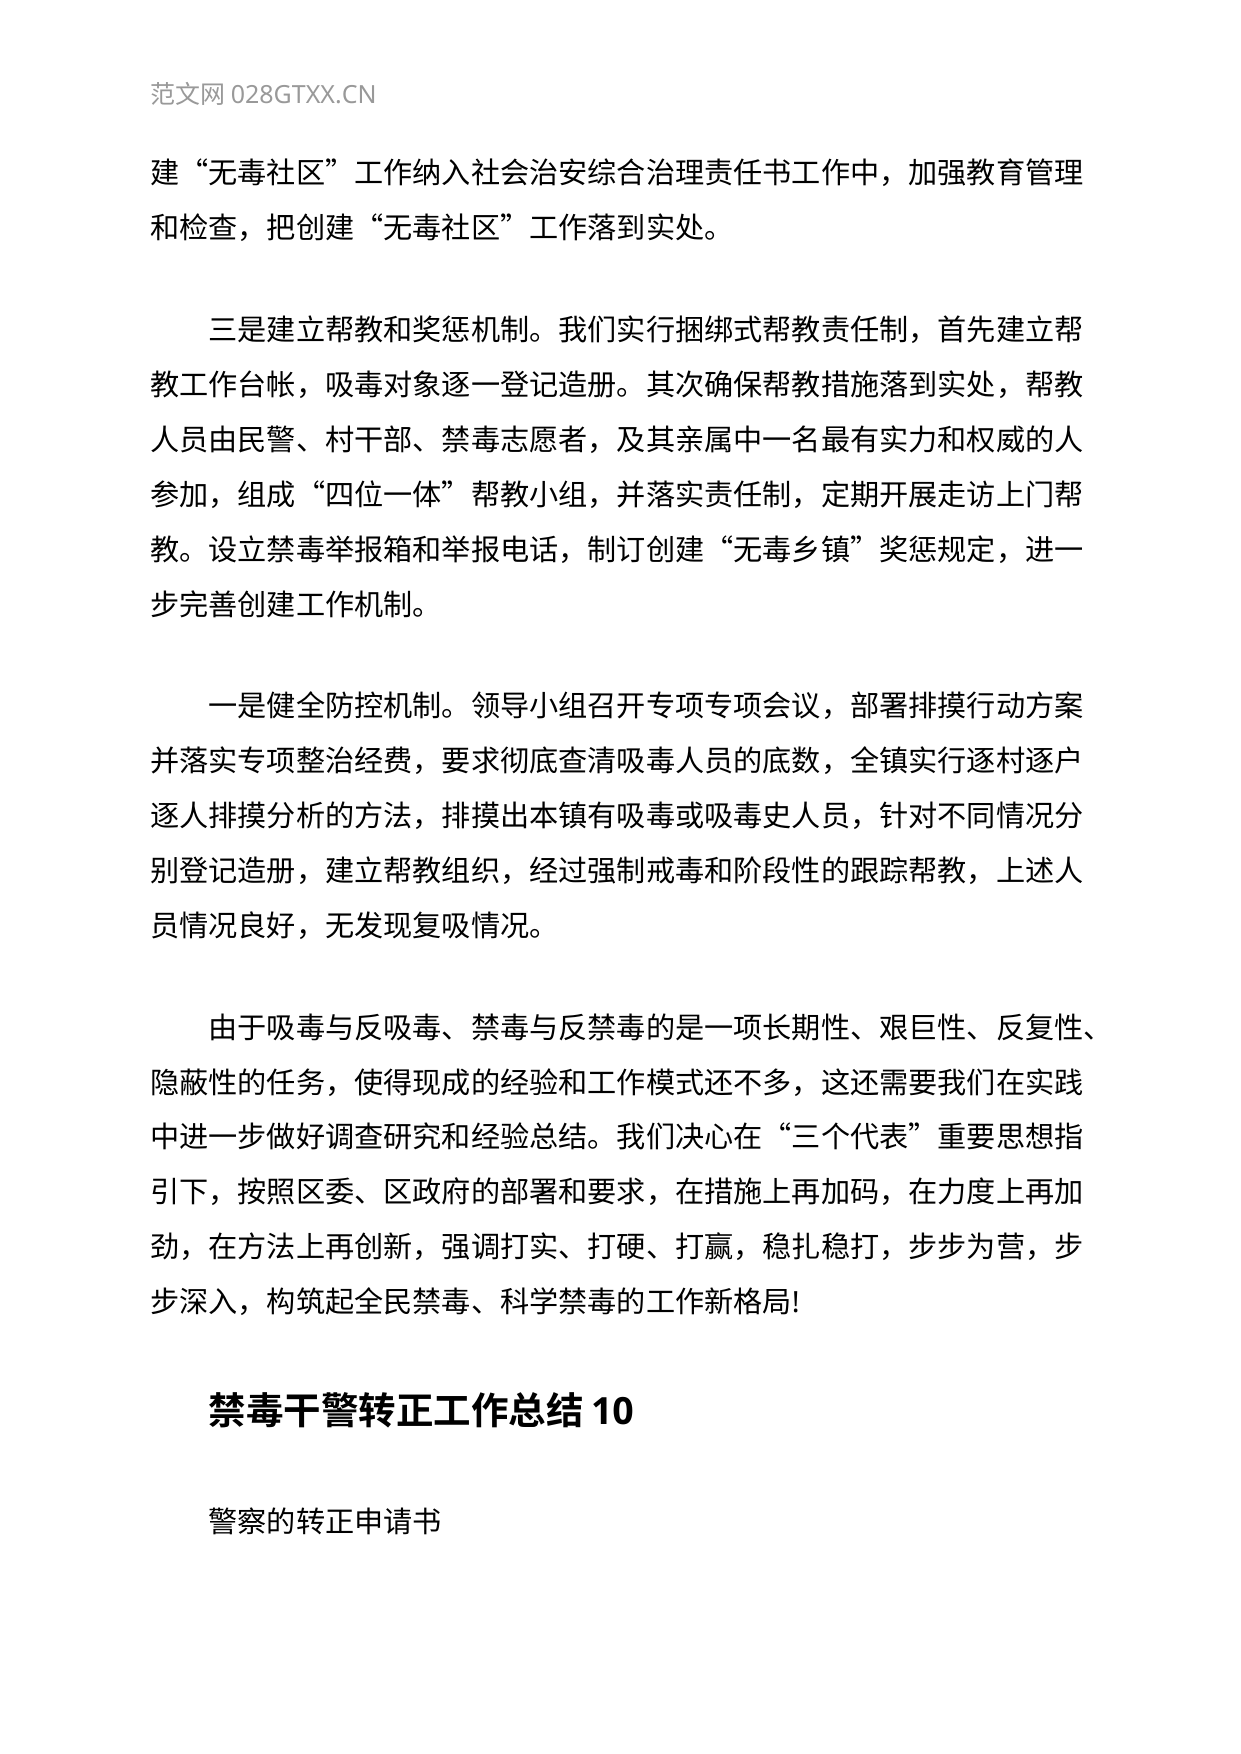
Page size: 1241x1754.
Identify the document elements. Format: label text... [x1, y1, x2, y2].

text 禁毒干警转正工作总结10 [150, 1381, 1090, 1435]
text 一是健全防控机制。领导小组召开专项专项会议，部署排摸行动方案并落实专项整治经费，要求彻底查清吸毒人员的底数，全镇实行逐村逐户逐人排摸分析的方法，排摸出本镇有吸毒或吸毒史人员，针对不同情况分别登记造册，建立帮教组织，经过强制戒毒和阶段性的跟踪帮教，上述人员情况良好，无发现复吸情况。 [150, 683, 1090, 945]
text 三是建立帮教和奖惩机制。我们实行捆绑式帮教责任制，首先建立帮教工作台帐，吸毒对象逐一登记造册。其次确保帮教措施落到实处，帮教人员由民警、村干部、禁毒志愿者，及其亲属中一名最有实力和权威的人参加，组成“四位一体”帮教小组，并落实责任制，定期开展走访上门帮教。设立禁毒举报箱和举报电话，制订创建“无毒乡镇”奖惩规定，进一步完善创建工作机制。 [150, 307, 1090, 623]
text 由于吸毒与反吸毒、禁毒与反禁毒的是一项长期性、艰巨性、反复性、隐蔽性的任务，使得现成的经验和工作模式还不多，这还需要我们在实践中进一步做好调查研究和经验总结。我们决心在“三个代表”重要思想指引下，按照区委、区政府的部署和要求，在措施上再加码，在力度上再加劲，在方法上再创新，强调打实、打硬、打赢，稳扎稳打，步步为营，步步深入，构筑起全民禁毒、科学禁毒的工作新格局! [150, 1004, 1090, 1321]
text 警察的转正申请书 [150, 1498, 1090, 1541]
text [150, 150, 1090, 247]
